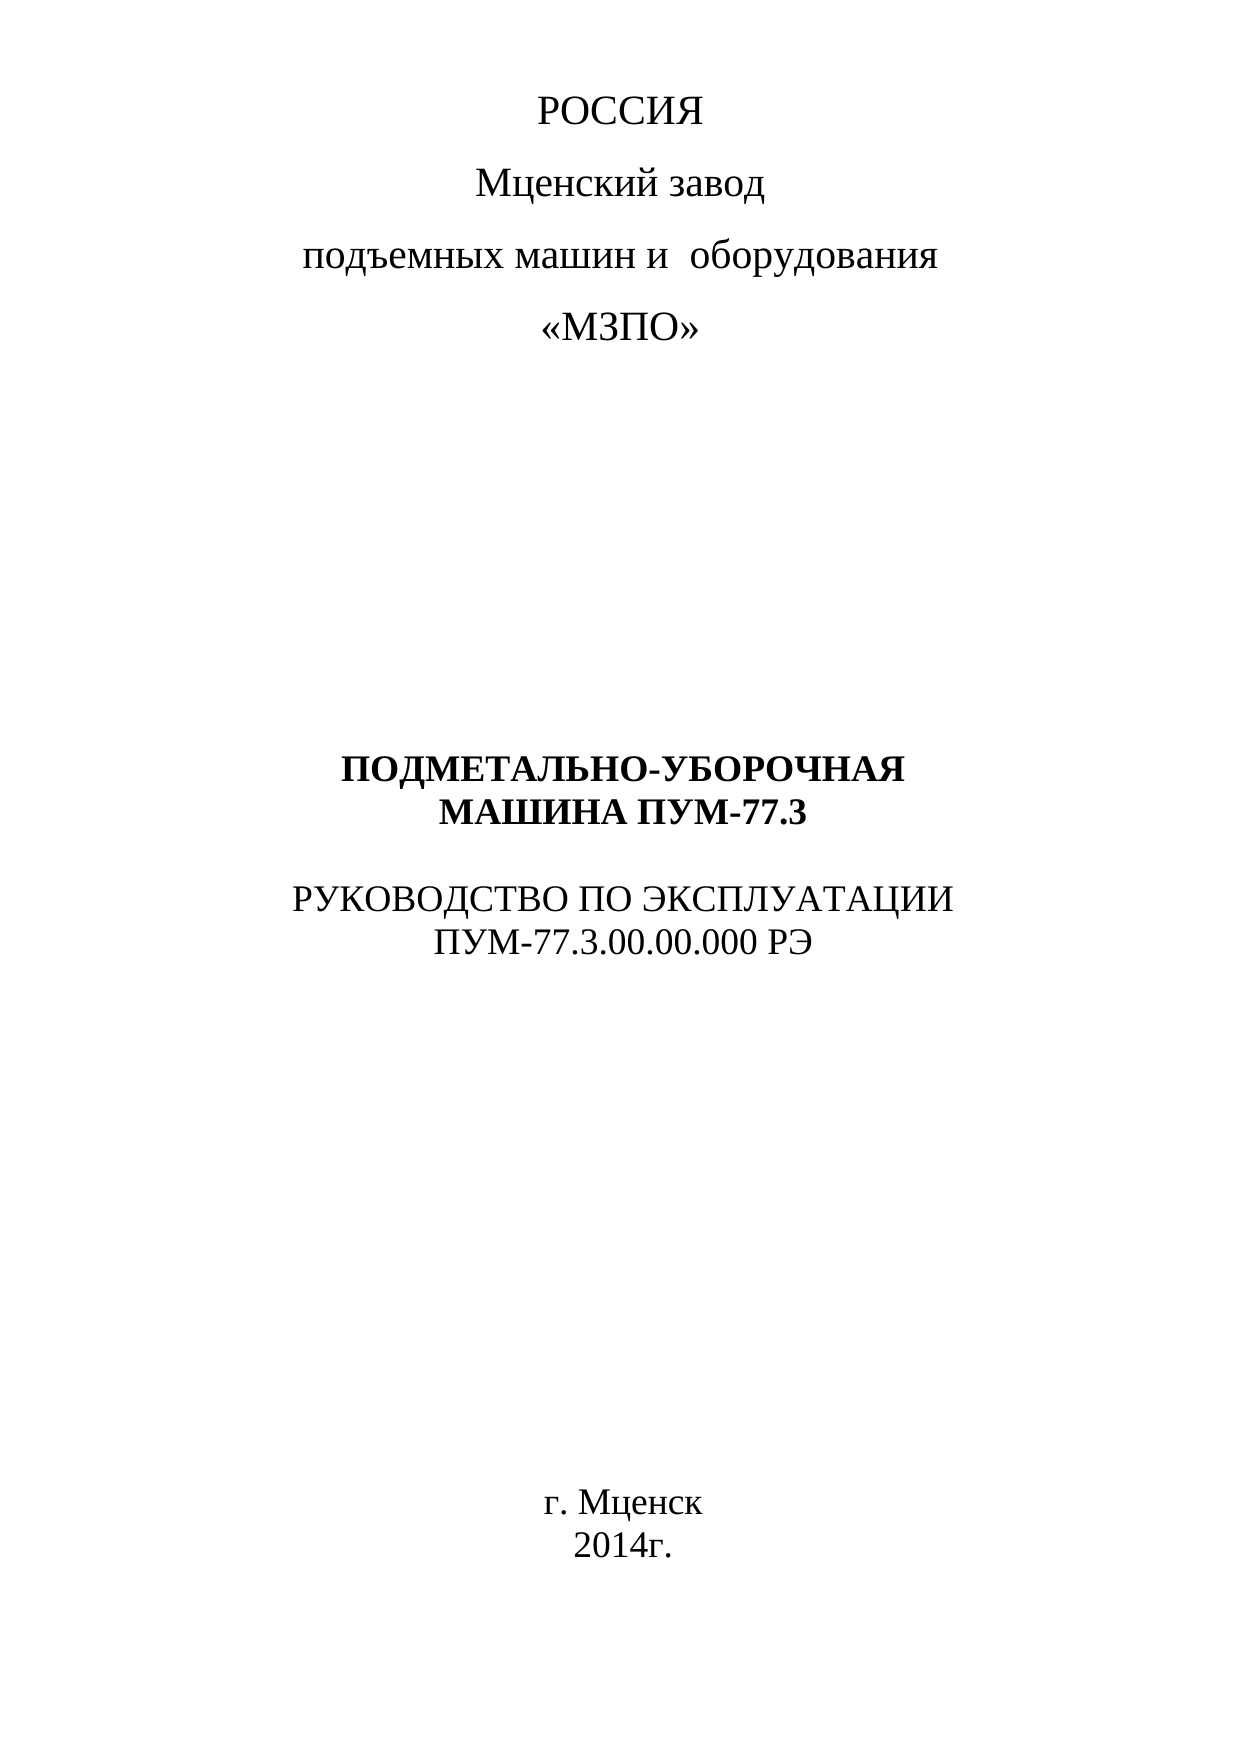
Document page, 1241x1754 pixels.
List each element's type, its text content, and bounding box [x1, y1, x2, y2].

text подъемных машин и оборудования [89, 229, 1152, 277]
text «МЗПО» [89, 301, 1152, 349]
text г. Мценск [89, 1480, 1157, 1523]
text 2014г. [89, 1523, 1157, 1566]
text ПОДМЕТАЛЬНО-УБОРОЧНАЯ [89, 747, 1157, 790]
text РУКОВОДСТВО ПО ЭКСПЛУАТАЦИИ ПУМ-77.3.00.00.000 РЭ [89, 876, 1157, 962]
text Мценский завод [89, 157, 1152, 205]
text МАШИНА ПУМ-77.3 [89, 790, 1157, 833]
text РОCСИЯ [89, 85, 1152, 133]
